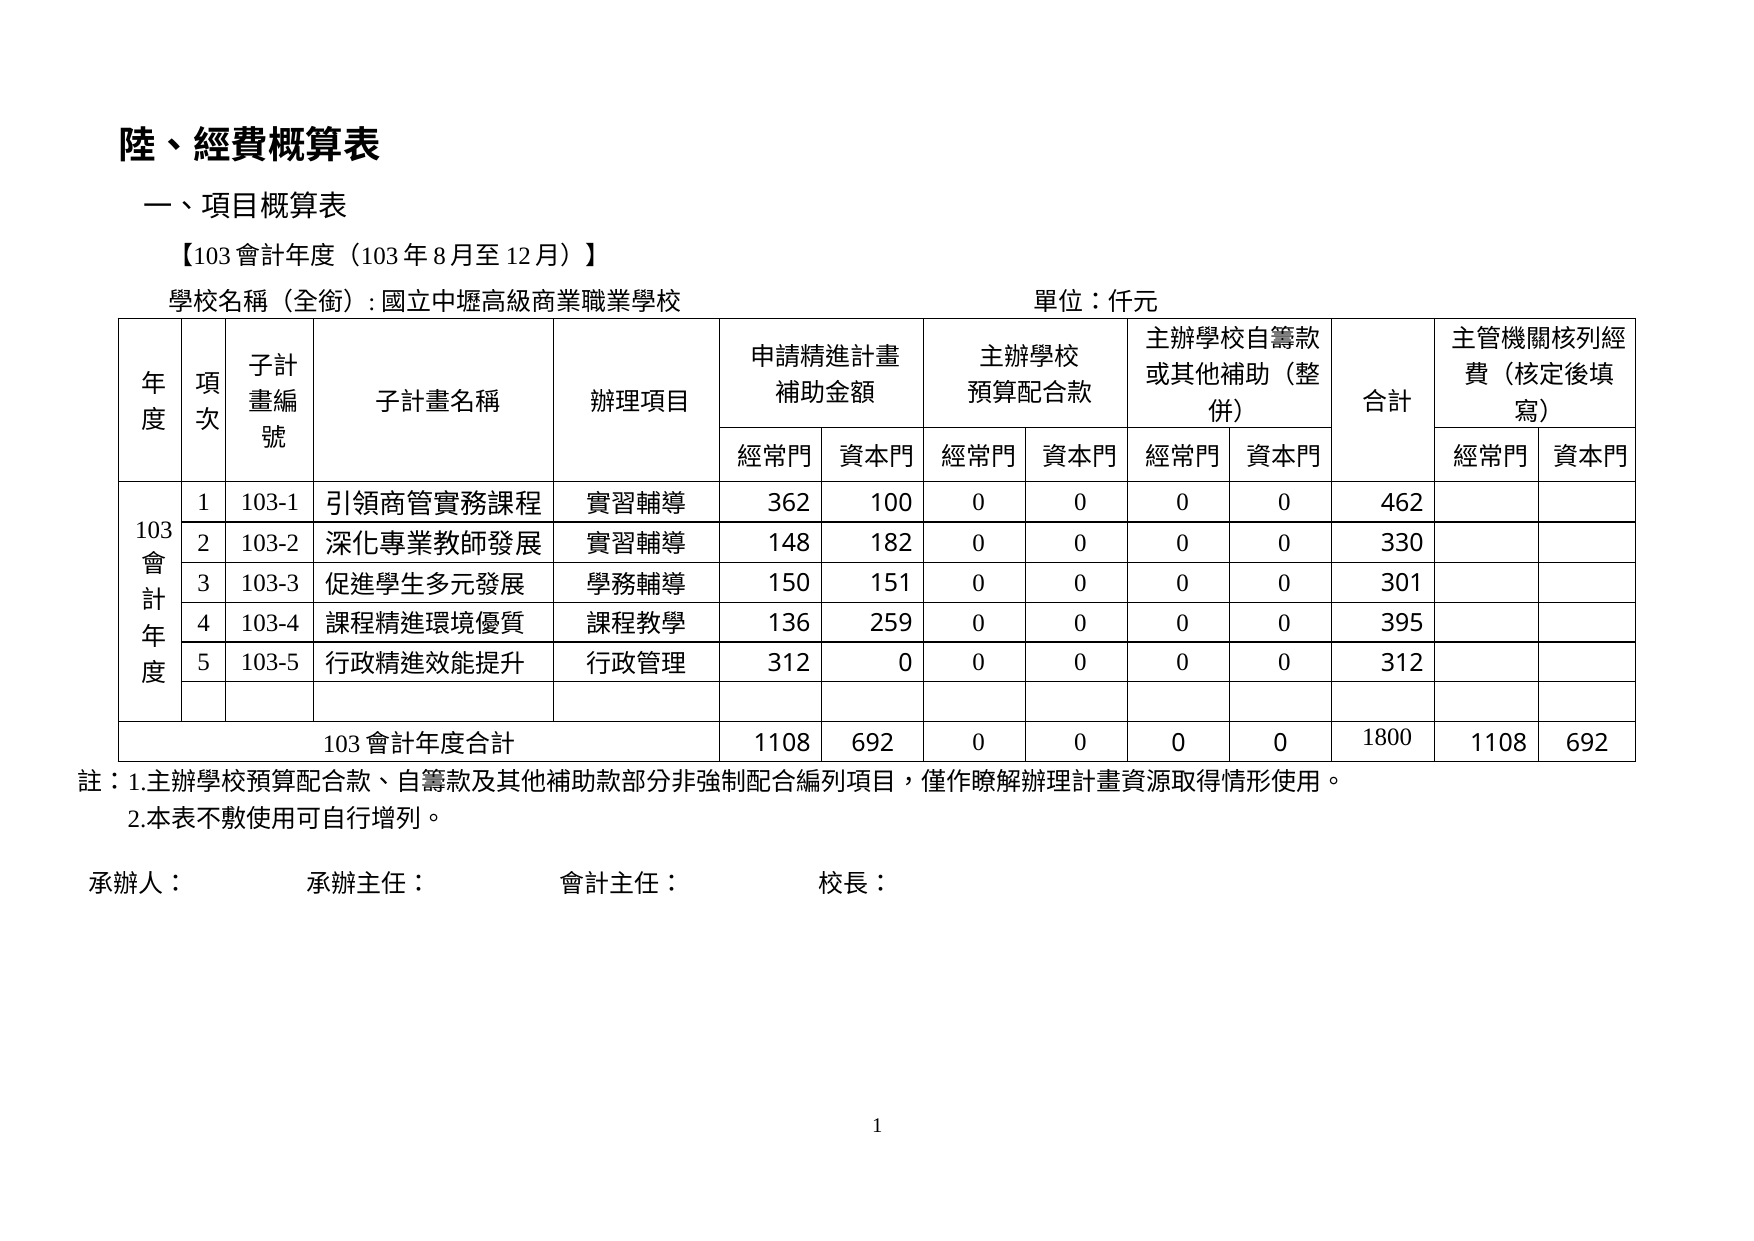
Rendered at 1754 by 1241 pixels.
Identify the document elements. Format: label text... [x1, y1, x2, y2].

text 2.本表不敷使用可自行增列。 [127, 798, 1674, 834]
table_cell [1435, 523, 1538, 562]
table_cell 資本門 [822, 428, 923, 481]
table_cell 0 [1128, 603, 1229, 641]
table_cell 312 [1332, 643, 1434, 681]
table_cell 行政精進效能提升 [314, 643, 553, 681]
table_header 子計畫編號 [226, 319, 313, 481]
table_cell 0 [924, 722, 1025, 761]
table_cell 362 [720, 482, 821, 521]
table_cell [182, 682, 225, 721]
table_cell [1539, 523, 1635, 562]
table_cell [1539, 482, 1635, 521]
table_cell [226, 682, 313, 721]
table_cell 經常門 [720, 428, 821, 481]
table_cell 1 [182, 482, 225, 521]
table_cell 103會計年度 [119, 482, 181, 721]
table_header 主管機關核列經費（核定後填寫） [1435, 319, 1635, 427]
table_cell [1435, 603, 1538, 641]
table_cell 經常門 [924, 428, 1025, 481]
table_cell 經常門 [1128, 428, 1229, 481]
table_cell 0 [822, 643, 923, 681]
table_cell [1539, 603, 1635, 641]
table_cell 692 [822, 722, 923, 761]
text 陸、經費概算表 [118, 115, 1636, 169]
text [89, 863, 1636, 899]
table_header 主辦學校 預算配合款 [924, 319, 1127, 427]
table_cell [1435, 643, 1538, 681]
table_cell 0 [1230, 482, 1331, 521]
table_cell 462 [1332, 482, 1434, 521]
table_cell [1435, 482, 1538, 521]
table_cell 0 [924, 643, 1025, 681]
table_cell 0 [1128, 643, 1229, 681]
text 【103會計年度（103年8月至12月）】 [168, 236, 1636, 272]
table_cell 0 [1128, 722, 1229, 761]
table_cell 103-1 [226, 482, 313, 521]
table_cell 學務輔導 [554, 563, 719, 602]
table_cell 資本門 [1539, 428, 1635, 481]
table_cell [1026, 682, 1127, 721]
table_cell 0 [924, 603, 1025, 641]
table_cell 5 [182, 643, 225, 681]
table_cell 實習輔導 [554, 482, 719, 521]
table_cell 312 [720, 643, 821, 681]
table_cell 促進學生多元發展 [314, 563, 553, 602]
table_cell 148 [720, 523, 821, 562]
table_header 年度 [119, 319, 181, 481]
table_header 申請精進計畫 補助金額 [720, 319, 923, 427]
table_cell 136 [720, 603, 821, 641]
table_cell 1108 [1435, 722, 1538, 761]
table_cell 103-5 [226, 643, 313, 681]
table_cell 1108 [720, 722, 821, 761]
table_cell 0 [1128, 523, 1229, 562]
table_header 辦理項目 [554, 319, 719, 481]
table_cell 1800 [1332, 722, 1434, 761]
table_header 項次 [182, 319, 225, 481]
table_cell [1539, 643, 1635, 681]
table_cell 0 [1230, 722, 1331, 761]
table_cell [1332, 682, 1434, 721]
table_cell [1435, 563, 1538, 602]
table_cell [924, 682, 1025, 721]
table_cell 0 [1230, 563, 1331, 602]
table_cell 301 [1332, 563, 1434, 602]
table_cell 0 [1026, 603, 1127, 641]
table_cell 課程教學 [554, 603, 719, 641]
text 一、項目概算表 [143, 183, 1636, 225]
table_cell [1539, 563, 1635, 602]
table_cell 0 [924, 523, 1025, 562]
table_cell 259 [822, 603, 923, 641]
table_cell 經常門 [1435, 428, 1538, 481]
text 學校名稱（全銜）: 國立中壢高級商業職業學校 單位：仟元 [168, 281, 1689, 317]
table_cell 資本門 [1230, 428, 1331, 481]
table_cell 395 [1332, 603, 1434, 641]
table_header 子計畫名稱 [314, 319, 553, 481]
table_cell 實習輔導 [554, 523, 719, 562]
table_cell [314, 682, 553, 721]
table_cell [1539, 682, 1635, 721]
table_cell 引領商管實務課程 [314, 482, 553, 521]
table_cell 3 [182, 563, 225, 602]
table_cell 0 [924, 482, 1025, 521]
table_cell 103會計年度合計 [119, 722, 719, 761]
text 註：1.主辦學校預算配合款、自籌款及其他補助款部分非強制配合編列項目，僅作瞭解辦理計畫資源取得情形使用。 [78, 762, 1674, 798]
table_cell 182 [822, 523, 923, 562]
table_cell 0 [1026, 482, 1127, 521]
table_cell 深化專業教師發展 [314, 523, 553, 562]
table_cell 0 [1026, 523, 1127, 562]
table_cell 103-3 [226, 563, 313, 602]
table_cell 0 [1128, 482, 1229, 521]
table_cell 692 [1539, 722, 1635, 761]
table_cell 0 [1026, 722, 1127, 761]
table_cell 330 [1332, 523, 1434, 562]
table_cell 151 [822, 563, 923, 602]
table_cell 課程精進環境優質 [314, 603, 553, 641]
table_cell 0 [1230, 603, 1331, 641]
table_cell [720, 682, 821, 721]
table_cell 2 [182, 523, 225, 562]
table_cell [822, 682, 923, 721]
table_cell 0 [1230, 523, 1331, 562]
table_cell 資本門 [1026, 428, 1127, 481]
table_cell [554, 682, 719, 721]
table_cell 0 [1230, 643, 1331, 681]
table_cell [1230, 682, 1331, 721]
table_cell 103-4 [226, 603, 313, 641]
table_cell [1435, 682, 1538, 721]
table_header 主辦學校自籌款或其他補助（整併） [1128, 319, 1331, 427]
table_cell 0 [1026, 563, 1127, 602]
table_cell 0 [1128, 563, 1229, 602]
table_cell 0 [924, 563, 1025, 602]
table_cell 150 [720, 563, 821, 602]
table_cell 4 [182, 603, 225, 641]
table_cell [1128, 682, 1229, 721]
table_cell 0 [1026, 643, 1127, 681]
table_cell 行政管理 [554, 643, 719, 681]
table_header 合計 [1332, 319, 1434, 481]
table_cell 100 [822, 482, 923, 521]
table_cell 103-2 [226, 523, 313, 562]
